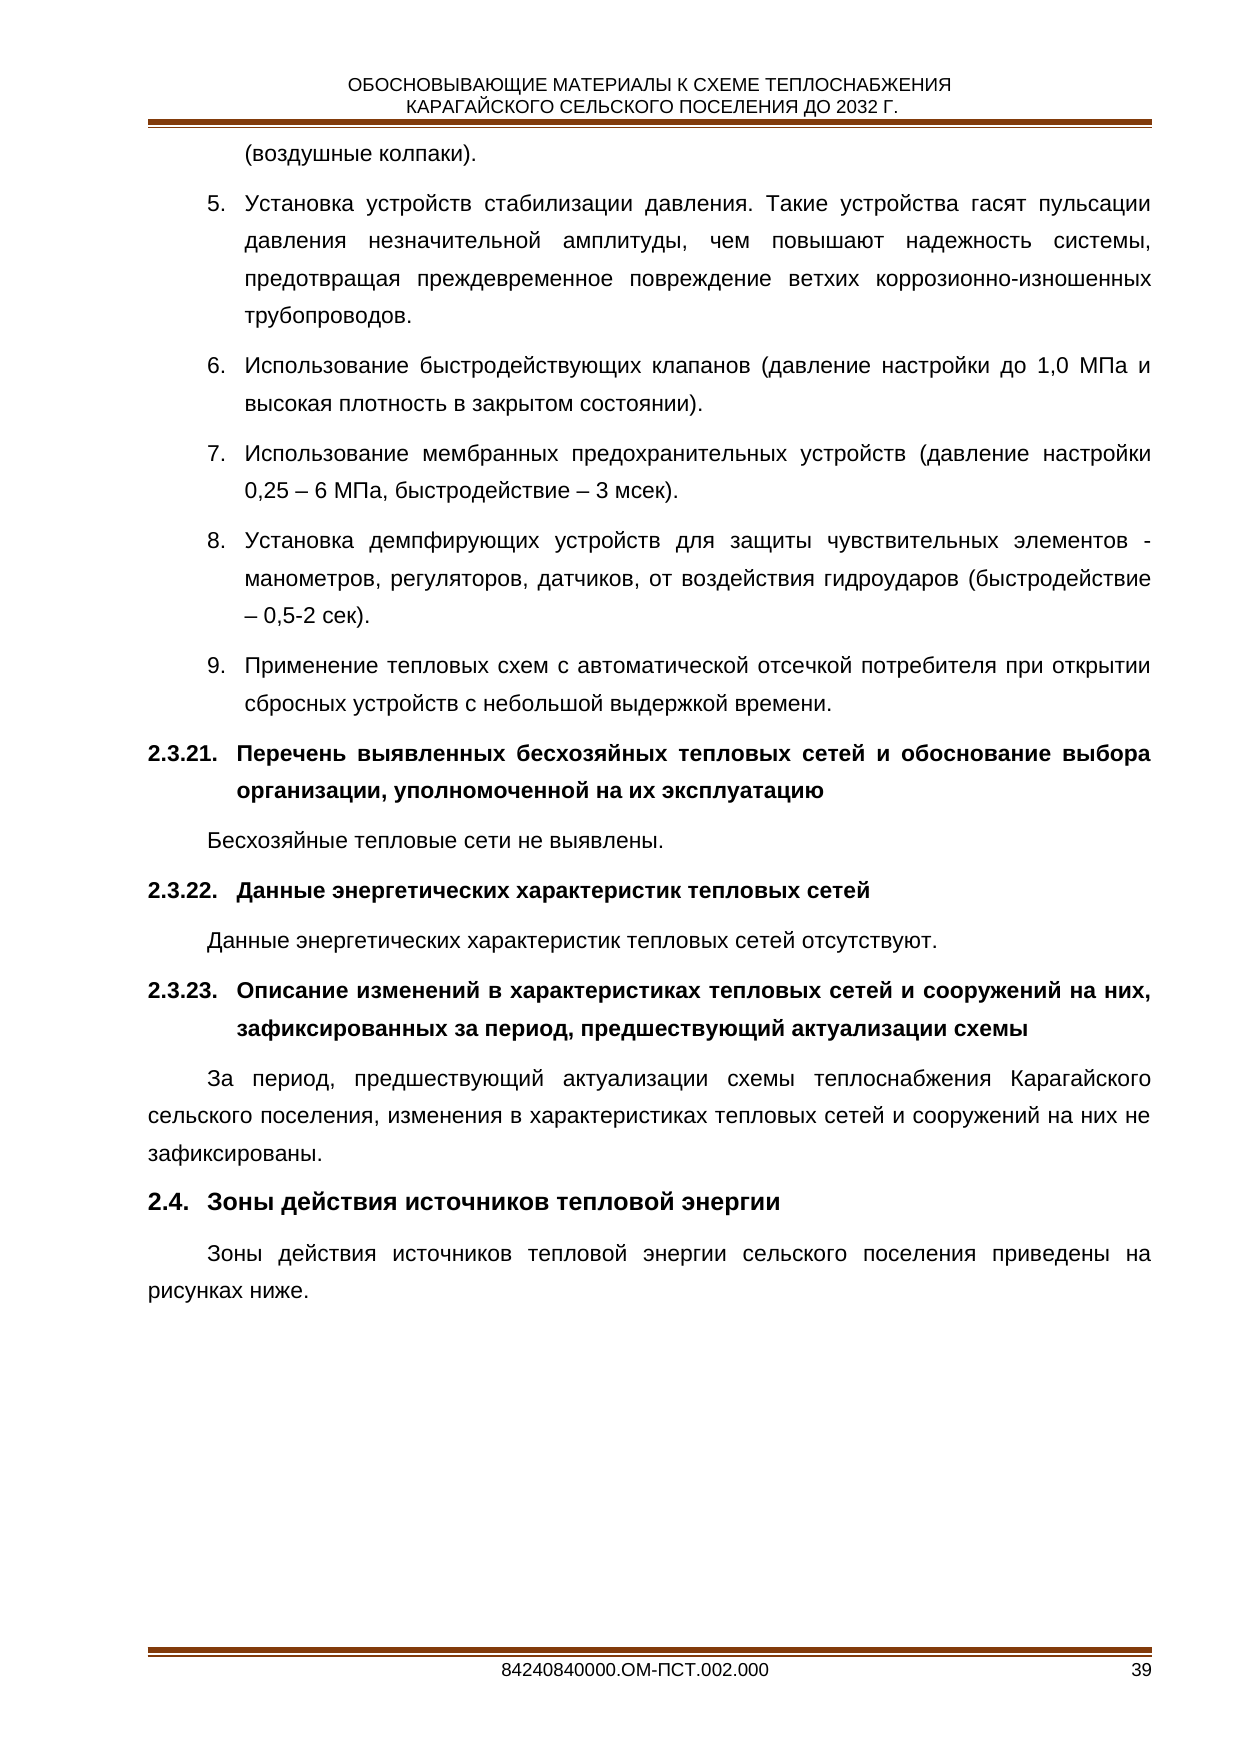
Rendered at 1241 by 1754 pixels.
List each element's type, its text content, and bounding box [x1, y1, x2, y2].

text За период, предшествующий актуализации схемы теплоснабжения Карагайского сельского поселения, изменения в характеристиках тепловых сетей и сооружений на них не зафиксированы. [148, 1053, 1152, 1166]
list Описание изменений в характеристиках тепловых сетей и сооружений на них, зафиксированных за период, предшествующий актуализации схемы [148, 966, 1152, 1041]
text Бесхозяйные тепловые сети не выявлены. [148, 816, 1152, 853]
list Зоны действия источников тепловой энергии [148, 1178, 1152, 1216]
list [207, 128, 1152, 166]
list Данные энергетических характеристик тепловых сетей [148, 866, 1152, 903]
text Зоны действия источников тепловой энергии сельского поселения приведены на рисунках ниже. [148, 1228, 1152, 1303]
list Использование мембранных предохранительных устройств (давление настройки 0,25 – 6 МПа, быстродействие – 3 мсек). [207, 428, 1152, 503]
list Перечень выявленных бесхозяйных тепловых сетей и обоснование выбора организации, уполномоченной на их эксплуатацию [148, 728, 1152, 803]
list Применение тепловых схем с автоматической отсечкой потребителя при открытии сбросных устройств с небольшой выдержкой времени. [207, 641, 1152, 716]
list Использование быстродействующих клапанов (давление настройки до 1,0 МПа и высокая плотность в закрытом состоянии). [207, 341, 1152, 416]
list Установка устройств стабилизации давления. Такие устройства гасят пульсации давления незначительной амплитуды, чем повышают надежность системы, предотвращая преждевременное повреждение ветхих коррозионно-изношенных трубопроводов. [207, 178, 1152, 328]
list Установка демпфирующих устройств для защиты чувствительных элементов - манометров, регуляторов, датчиков, от воздействия гидроударов (быстродействие – 0,5-2 сек). [207, 516, 1152, 628]
text Данные энергетических характеристик тепловых сетей отсутствуют. [148, 916, 1152, 953]
